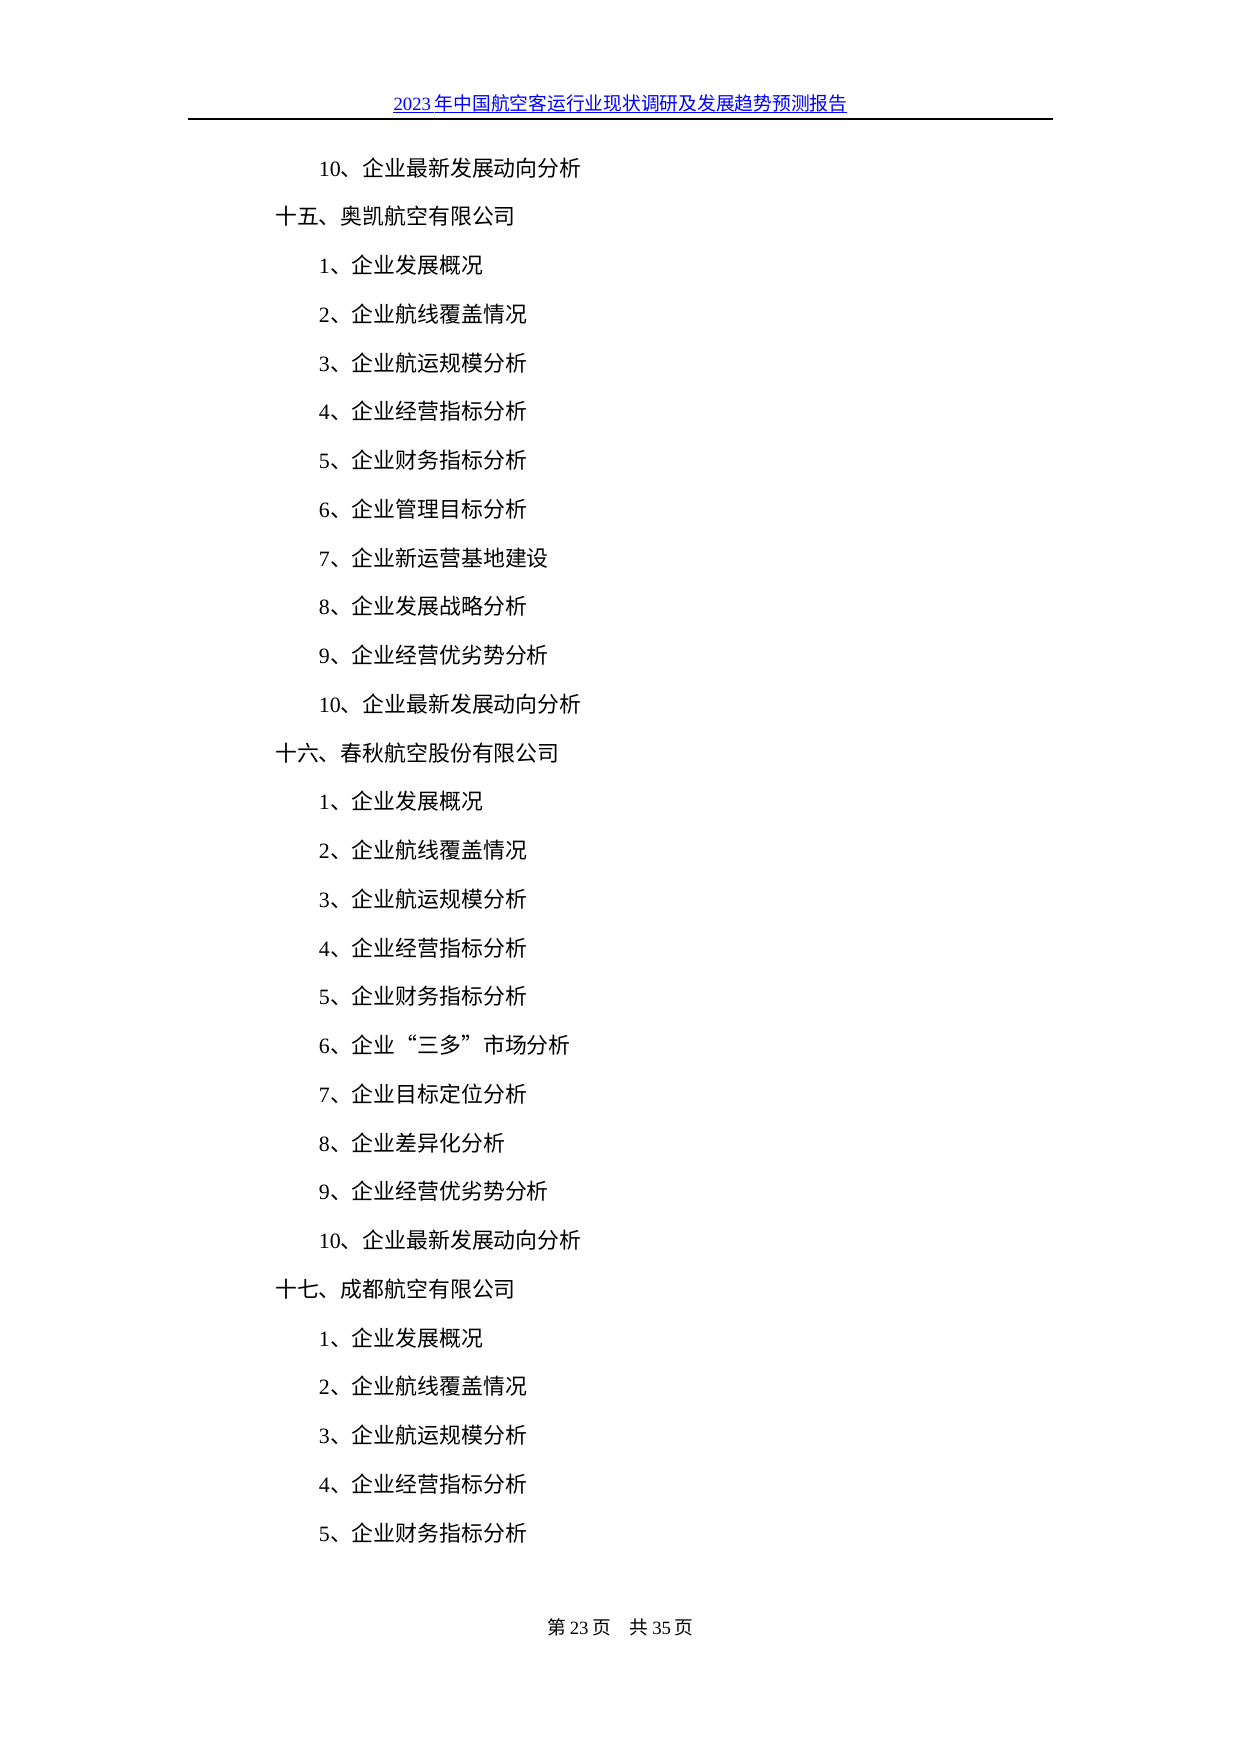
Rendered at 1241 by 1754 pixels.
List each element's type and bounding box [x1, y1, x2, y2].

text [187, 150, 1053, 1548]
